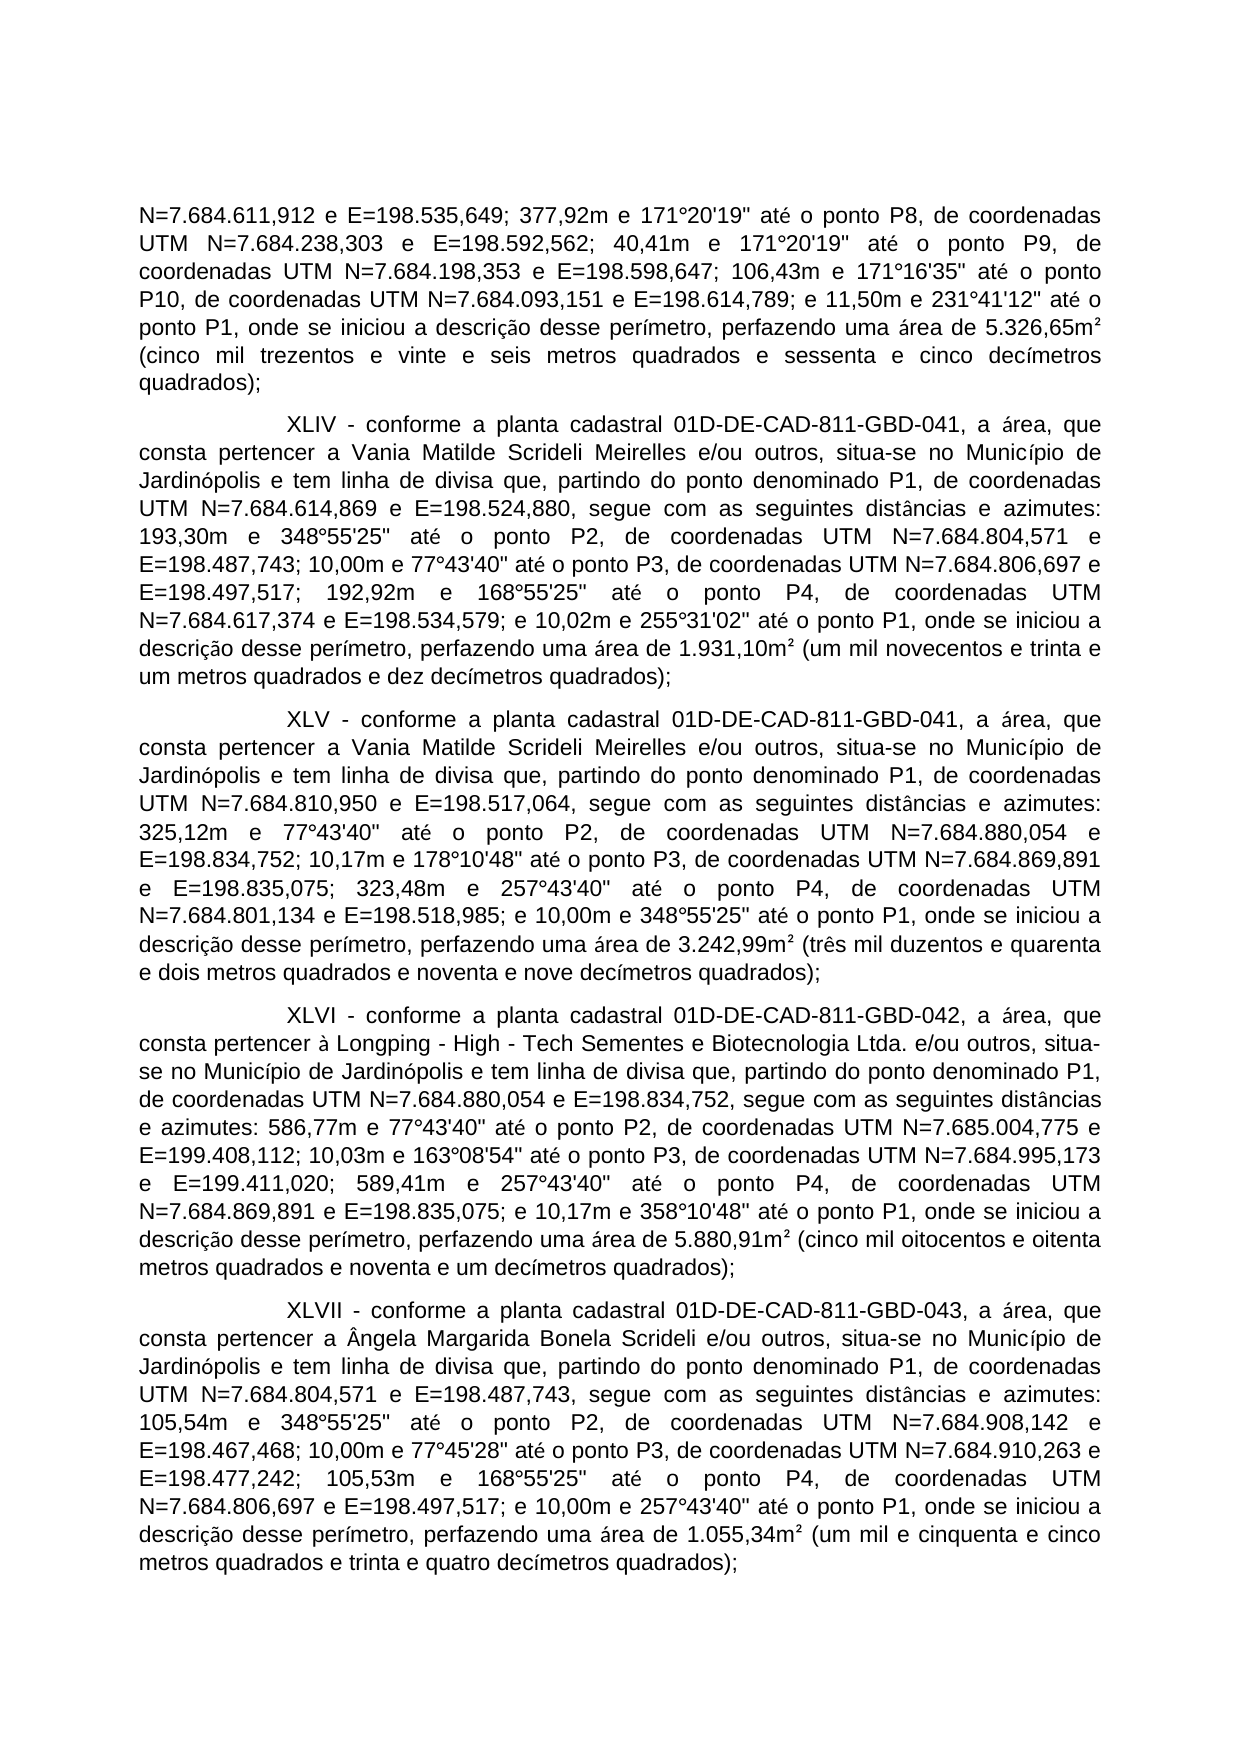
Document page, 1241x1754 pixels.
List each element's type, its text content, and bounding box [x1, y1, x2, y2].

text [139, 201, 1101, 395]
text XLV - conforme a planta cadastral 01D-DE-CAD-811-GBD-041, a área, que consta pertencer a Vania Matilde Scrideli Meirelles e/ou outros, situa-se no Município de Jardinópolis e tem linha de divisa que, partindo do ponto denominado P1, de coordenadas UTM N=7.684.810,950 e E=198.517,064, segue com as seguintes distâncias e azimutes: 325,12m e 77°43'40" até o ponto P2, de coordenadas UTM N=7.684.880,054 e E=198.834,752; 10,17m e 178°10'48" até o ponto P3, de coordenadas UTM N=7.684.869,891 e E=198.835,075; 323,48m e 257°43'40" até o ponto P4, de coordenadas UTM N=7.684.801,134 e E=198.518,985; e 10,00m e 348°55'25" até o ponto P1, onde se iniciou a descrição desse perímetro, perfazendo uma área de 3.242,99m² (três mil duzentos e quarenta e dois metros quadrados e noventa e nove decímetros quadrados); [139, 706, 1101, 986]
text XLVII - conforme a planta cadastral 01D-DE-CAD-811-GBD-043, a área, que consta pertencer a Ângela Margarida Bonela Scrideli e/ou outros, situa-se no Município de Jardinópolis e tem linha de divisa que, partindo do ponto denominado P1, de coordenadas UTM N=7.684.804,571 e E=198.487,743, segue com as seguintes distâncias e azimutes: 105,54m e 348°55'25" até o ponto P2, de coordenadas UTM N=7.684.908,142 e E=198.467,468; 10,00m e 77°45'28" até o ponto P3, de coordenadas UTM N=7.684.910,263 e E=198.477,242; 105,53m e 168°55'25" até o ponto P4, de coordenadas UTM N=7.684.806,697 e E=198.497,517; e 10,00m e 257°43'40" até o ponto P1, onde se iniciou a descrição desse perímetro, perfazendo uma área de 1.055,34m² (um mil e cinquenta e cinco metros quadrados e trinta e quatro decímetros quadrados); [139, 1296, 1101, 1576]
text XLVI - conforme a planta cadastral 01D-DE-CAD-811-GBD-042, a área, que consta pertencer à Longping - High - Tech Sementes e Biotecnologia Ltda. e/ou outros, situa-se no Município de Jardinópolis e tem linha de divisa que, partindo do ponto denominado P1, de coordenadas UTM N=7.684.880,054 e E=198.834,752, segue com as seguintes distâncias e azimutes: 586,77m e 77°43'40" até o ponto P2, de coordenadas UTM N=7.685.004,775 e E=199.408,112; 10,03m e 163°08'54" até o ponto P3, de coordenadas UTM N=7.684.995,173 e E=199.411,020; 589,41m e 257°43'40" até o ponto P4, de coordenadas UTM N=7.684.869,891 e E=198.835,075; e 10,17m e 358°10'48" até o ponto P1, onde se iniciou a descrição desse perímetro, perfazendo uma área de 5.880,91m² (cinco mil oitocentos e oitenta metros quadrados e noventa e um decímetros quadrados); [139, 1001, 1101, 1281]
text XLIV - conforme a planta cadastral 01D-DE-CAD-811-GBD-041, a área, que consta pertencer a Vania Matilde Scrideli Meirelles e/ou outros, situa-se no Município de Jardinópolis e tem linha de divisa que, partindo do ponto denominado P1, de coordenadas UTM N=7.684.614,869 e E=198.524,880, segue com as seguintes distâncias e azimutes: 193,30m e 348°55'25" até o ponto P2, de coordenadas UTM N=7.684.804,571 e E=198.487,743; 10,00m e 77°43'40" até o ponto P3, de coordenadas UTM N=7.684.806,697 e E=198.497,517; 192,92m e 168°55'25" até o ponto P4, de coordenadas UTM N=7.684.617,374 e E=198.534,579; e 10,02m e 255°31'02" até o ponto P1, onde se iniciou a descrição desse perímetro, perfazendo uma área de 1.931,10m² (um mil novecentos e trinta e um metros quadrados e dez decímetros quadrados); [139, 410, 1101, 691]
